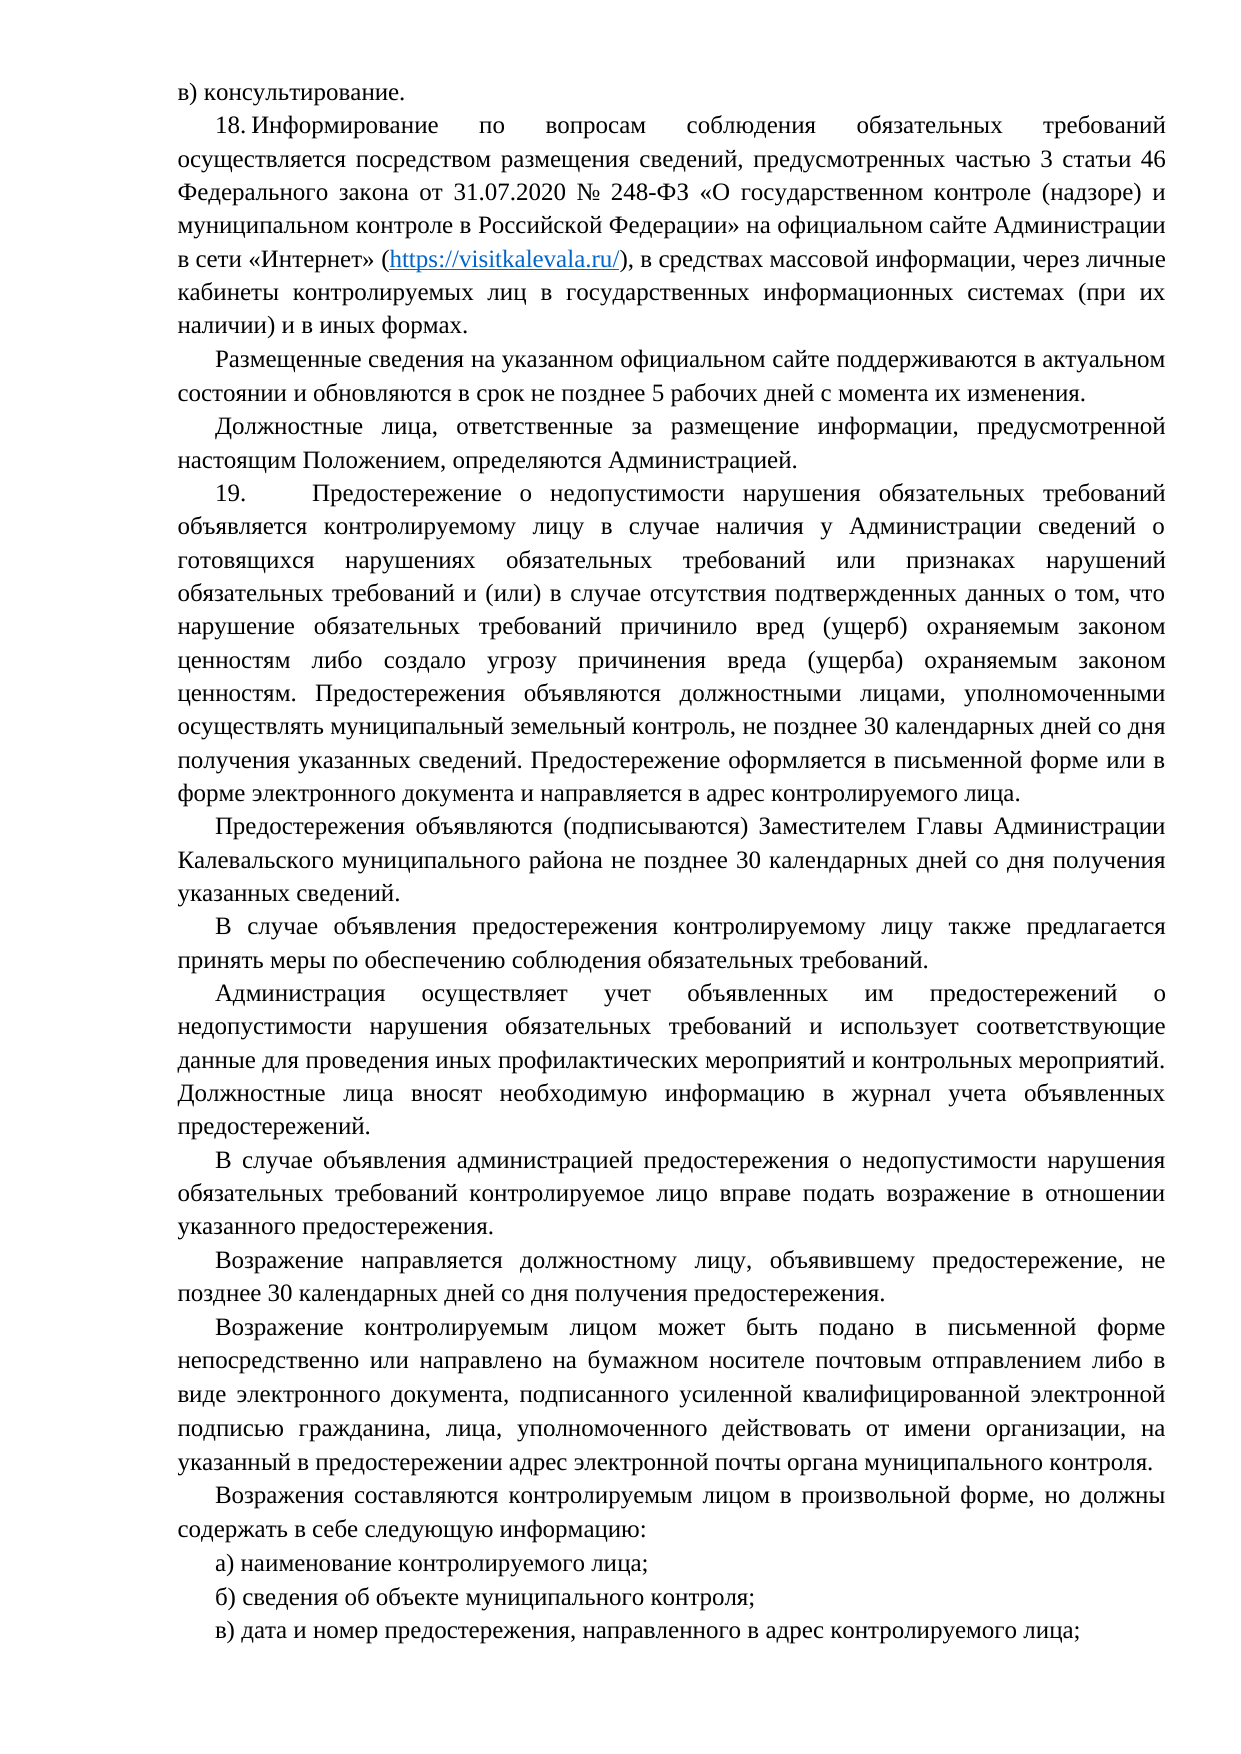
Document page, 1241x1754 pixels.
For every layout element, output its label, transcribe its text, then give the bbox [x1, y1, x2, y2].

text В случае объявления предостережения контролируемому лицу также предлагается принять меры по обеспечению соблюдения обязательных требований. [177, 908, 1166, 975]
text в) дата и номер предостережения, направленного в адрес контролируемого лица; [177, 1612, 1166, 1645]
list Предостережение о недопустимости нарушения обязательных требований объявляется контролируемому лицу в случае наличия у Администрации сведений о готовящихся нарушениях обязательных требований или признаках нарушений обязательных требований и (или) в случае отсутствия подтвержденных данных о том, что нарушение обязательных требований причинило вред (ущерб) охраняемым законом ценностям либо создало угрозу причинения вреда (ущерба) охраняемым законом ценностям. Предостережения объявляются должностными лицами, уполномоченными осуществлять муниципальный земельный контроль, не позднее 30 календарных дней со дня получения указанных сведений. Предостережение оформляется в письменной форме или в форме электронного документа и направляется в адрес контролируемого лица. [177, 475, 1166, 808]
text Размещенные сведения на указанном официальном сайте поддерживаются в актуальном состоянии и обновляются в срок не позднее 5 рабочих дней с момента их изменения. [177, 341, 1166, 408]
text Возражение контролируемым лицом может быть подано в письменной форме непосредственно или направлено на бумажном носителе почтовым отправлением либо в виде электронного документа, подписанного усиленной квалифицированной электронной подписью гражданина, лица, уполномоченного действовать от имени организации, на указанный в предостережении адрес электронной почты органа муниципального контроля. [177, 1308, 1166, 1477]
text Возражение направляется должностному лицу, объявившему предостережение, не позднее 30 календарных дней со дня получения предостережения. [177, 1241, 1166, 1308]
text Возражения составляются контролируемым лицом в произвольной форме, но должны содержать в себе следующую информацию: [177, 1477, 1166, 1544]
text Должностные лица, ответственные за размещение информации, предусмотренной настоящим Положением, определяются Администрацией. [177, 408, 1166, 475]
text б) сведения об объекте муниципального контроля; [177, 1578, 1166, 1612]
text Предостережения объявляются (подписываются) Заместителем Главы Администрации Калевальского муниципального района не позднее 30 календарных дней со дня получения указанных сведений. [177, 808, 1166, 908]
text в) консультирование. [177, 74, 1166, 107]
text В случае объявления администрацией предостережения о недопустимости нарушения обязательных требований контролируемое лицо вправе подать возражение в отношении указанного предостережения. [177, 1141, 1166, 1241]
text а) наименование контролируемого лица; [177, 1544, 1166, 1578]
list Информирование по вопросам соблюдения обязательных требований осуществляется посредством размещения сведений, предусмотренных частью 3 статьи 46 Федерального закона от 31.07.2020 № 248-ФЗ «О государственном контроле (надзоре) и муниципальном контроле в Российской Федерации» на официальном сайте Администрации в сети «Интернет» (https://visitkalevala.ru/), в средствах массовой информации, через личные кабинеты контролируемых лиц в государственных информационных системах (при их наличии) и в иных формах. [177, 107, 1166, 341]
text Администрация осуществляет учет объявленных им предостережений о недопустимости нарушения обязательных требований и использует соответствующие данные для проведения иных профилактических мероприятий и контрольных мероприятий. Должностные лица вносят необходимую информацию в журнал учета объявленных предостережений. [177, 975, 1166, 1141]
